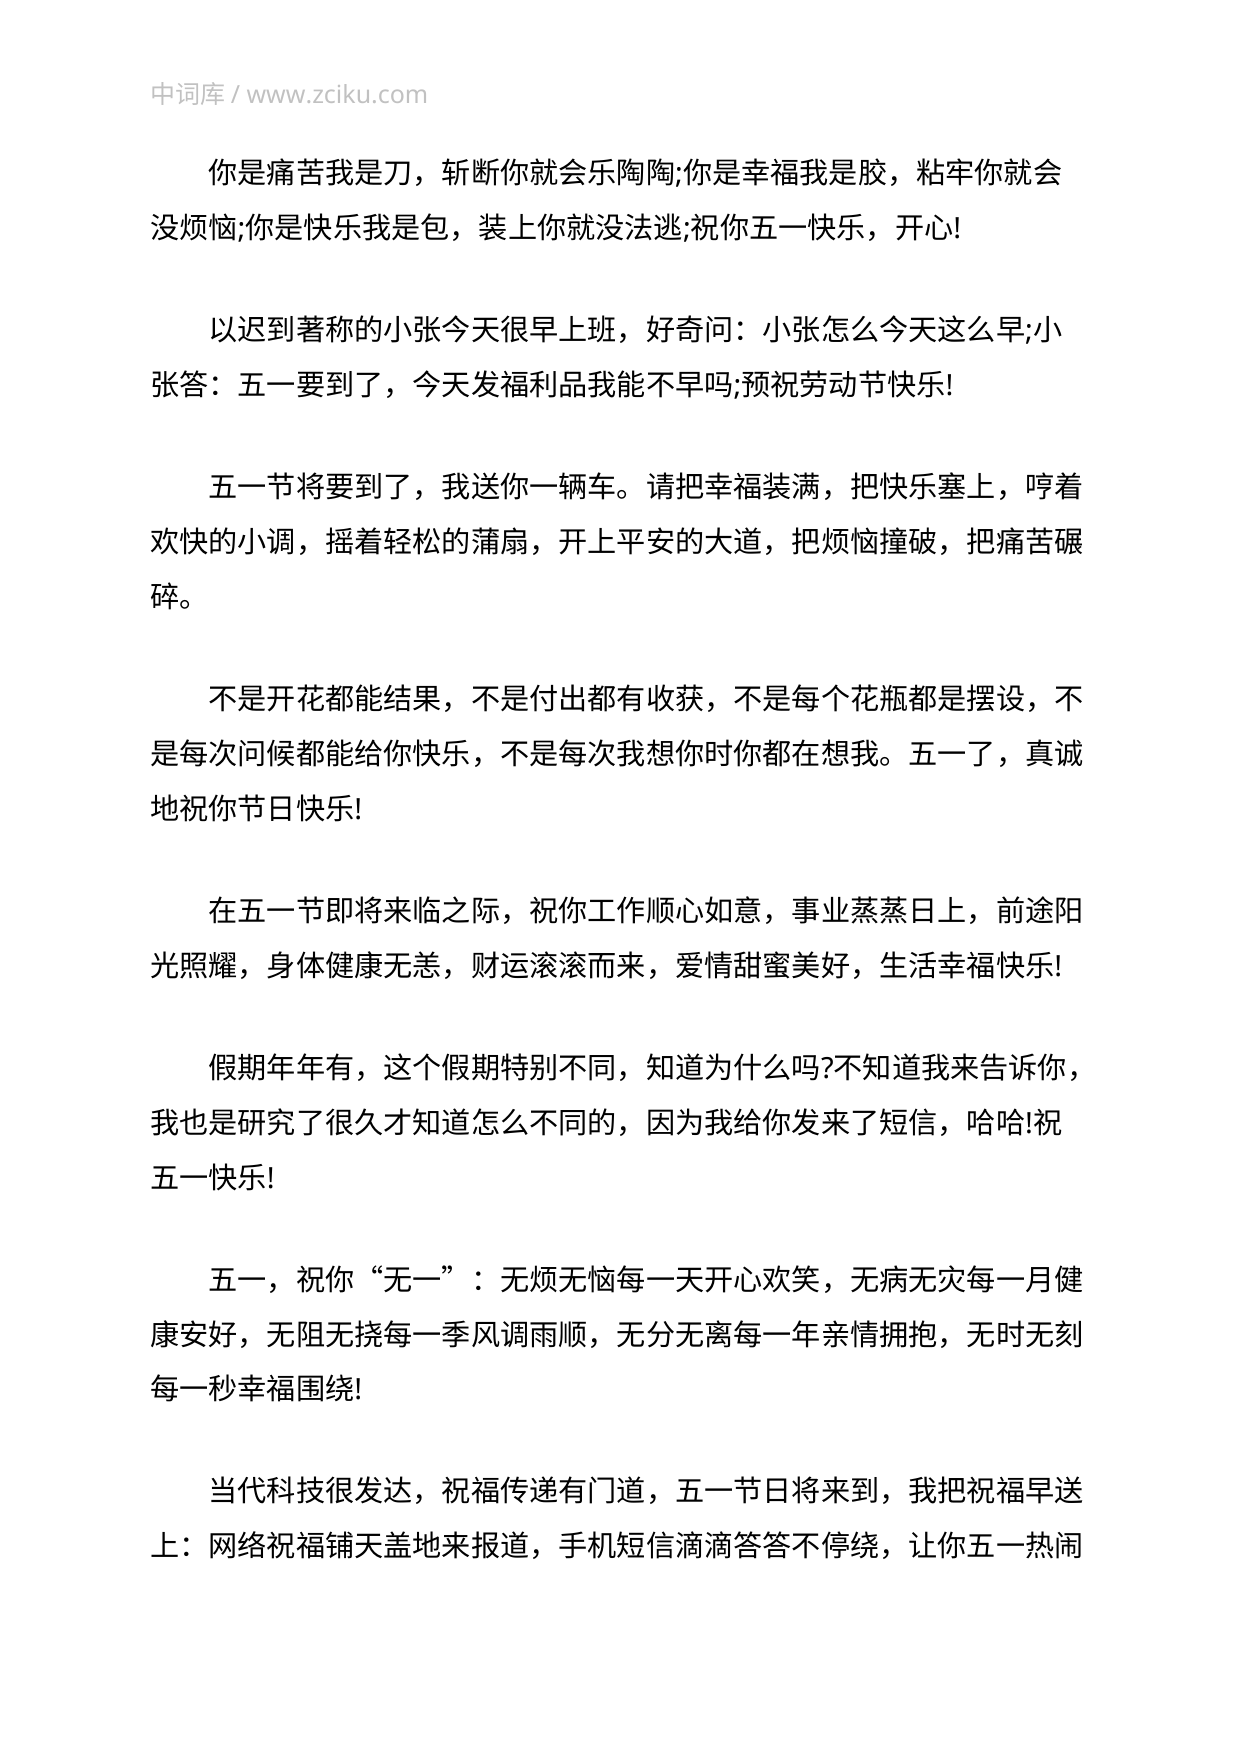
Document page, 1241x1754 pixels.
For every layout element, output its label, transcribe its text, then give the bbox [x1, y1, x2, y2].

text 以迟到著称的小张今天很早上班，好奇问：小张怎么今天这么早;小张答：五一要到了，今天发福利品我能不早吗;预祝劳动节快乐! [150, 307, 1090, 404]
text 五一节将要到了，我送你一辆车。请把幸福装满，把快乐塞上，哼着欢快的小调，摇着轻松的蒲扇，开上平安的大道，把烦恼撞破，把痛苦碾碎。 [150, 464, 1090, 616]
text 不是开花都能结果，不是付出都有收获，不是每个花瓶都是摆设，不是每次问候都能给你快乐，不是每次我想你时你都在想我。五一了，真诚地祝你节日快乐! [150, 676, 1090, 828]
text 在五一节即将来临之际，祝你工作顺心如意，事业蒸蒸日上，前途阳光照耀，身体健康无恙，财运滚滚而来，爱情甜蜜美好，生活幸福快乐! [150, 887, 1090, 984]
text 五一，祝你“无一”：无烦无恼每一天开心欢笑，无病无灾每一月健康安好，无阻无挠每一季风调雨顺，无分无离每一年亲情拥抱，无时无刻每一秒幸福围绕! [150, 1256, 1090, 1408]
text 假期年年有，这个假期特别不同，知道为什么吗?不知道我来告诉你，我也是研究了很久才知道怎么不同的，因为我给你发来了短信，哈哈!祝五一快乐! [150, 1044, 1090, 1197]
text 你是痛苦我是刀，斩断你就会乐陶陶;你是幸福我是胶，粘牢你就会没烦恼;你是快乐我是包，装上你就没法逃;祝你五一快乐，开心! [150, 150, 1090, 247]
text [150, 1468, 1090, 1565]
